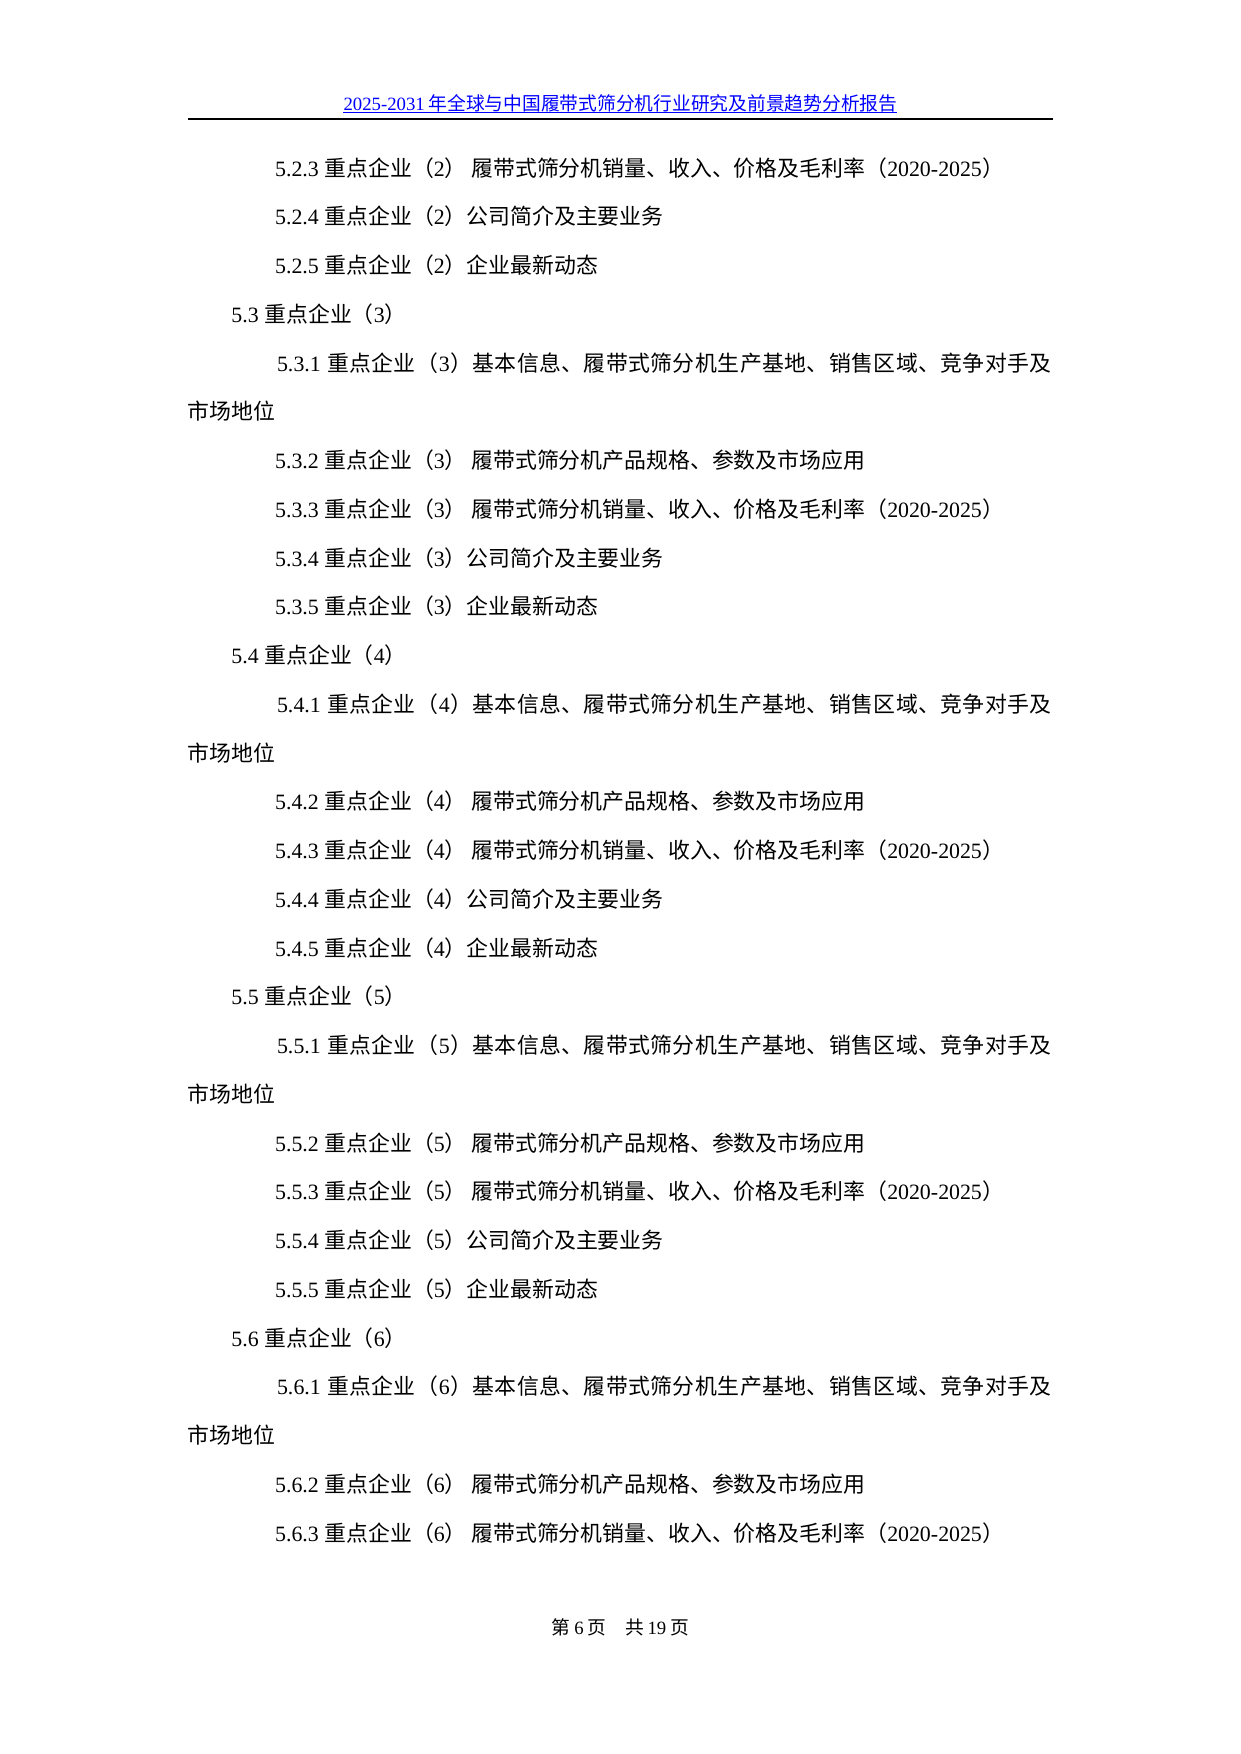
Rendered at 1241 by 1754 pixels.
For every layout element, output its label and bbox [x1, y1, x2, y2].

text [187, 150, 1053, 1548]
